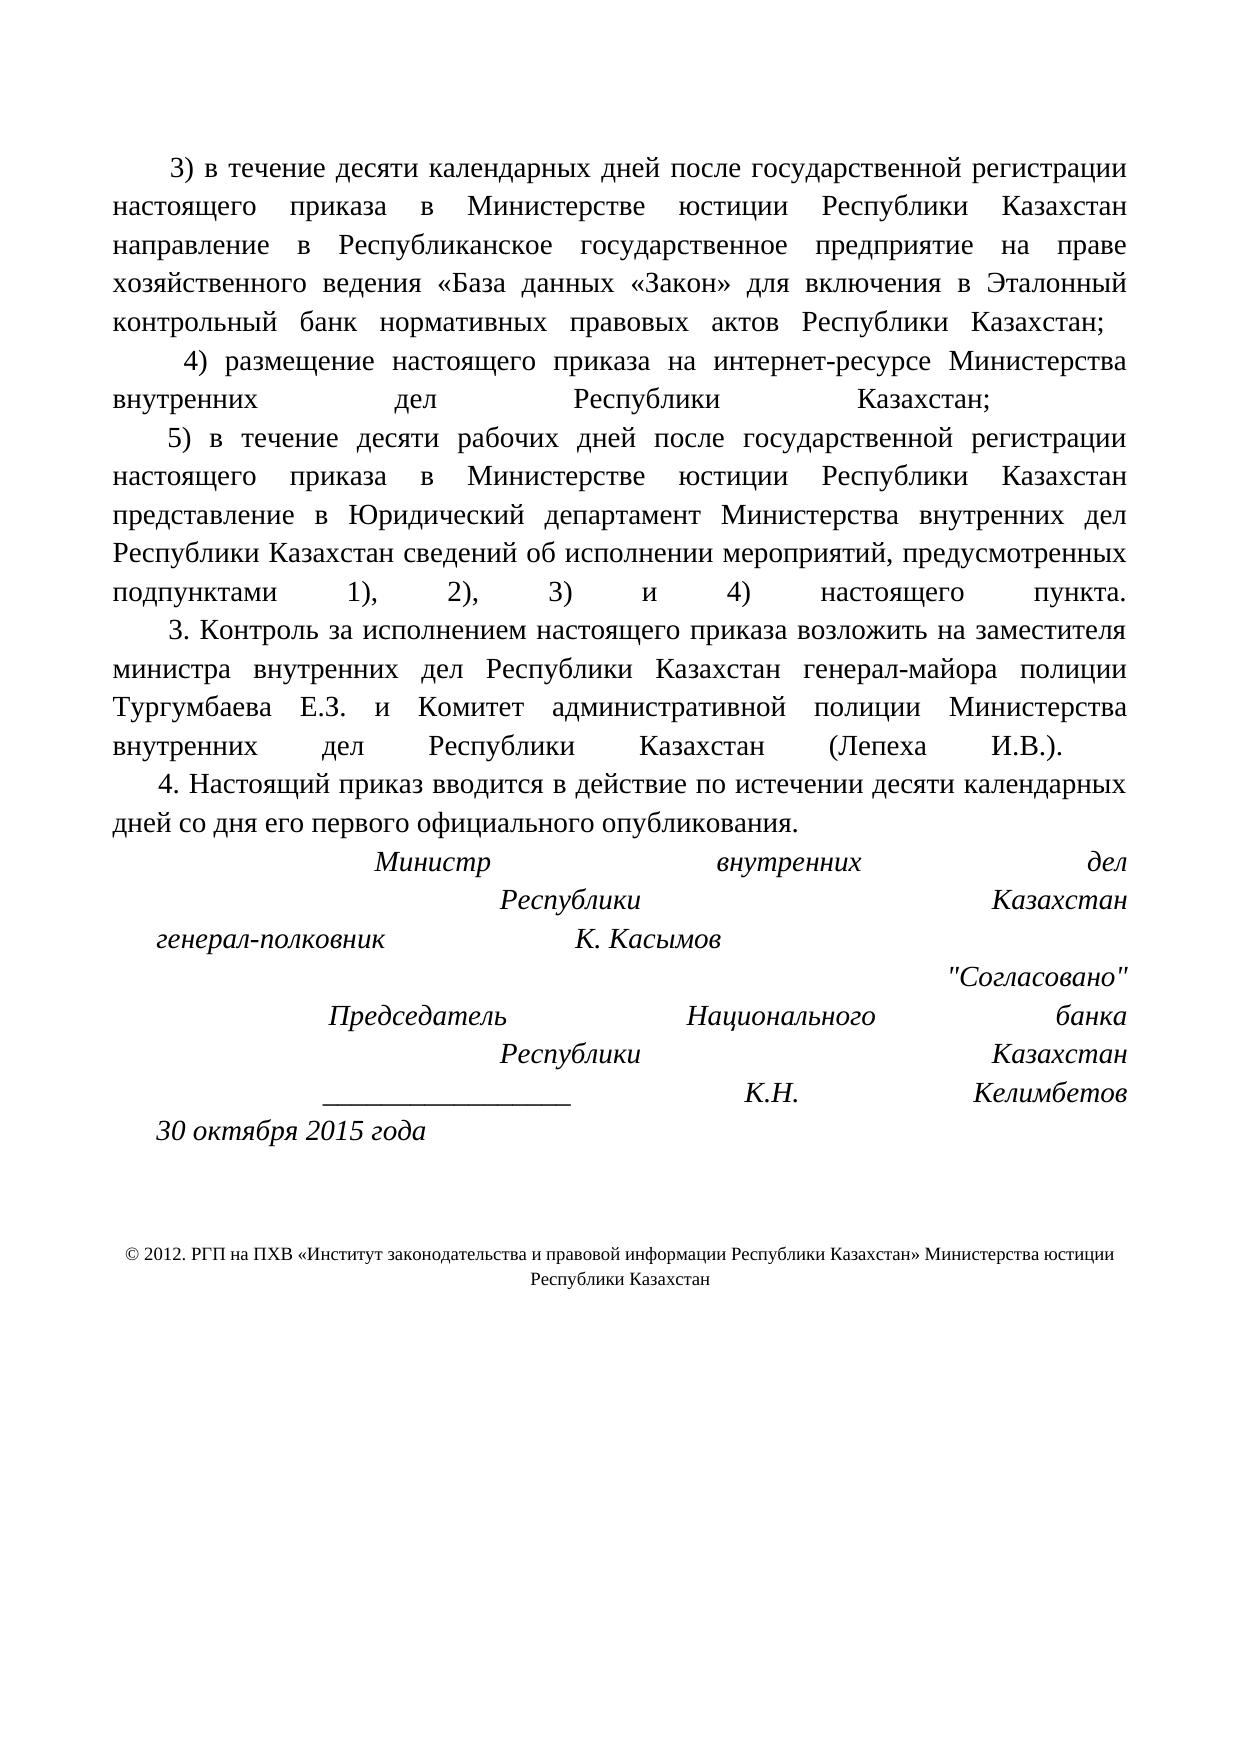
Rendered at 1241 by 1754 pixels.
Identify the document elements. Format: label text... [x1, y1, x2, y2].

text © 2012. РГП на ПХВ «Институт законодательства и правовой информации Республики Казахстан» Министерства юстиции Республики Казахстан [112, 1243, 1128, 1289]
text "Согласовано" Председатель Национального банка Республики Казахстан _________________ К.Н. Келимбетов 30 октября 2015 года [112, 959, 1128, 1147]
text Министр внутренних дел Республики Казахстан генерал-полковник К. Касымов [112, 844, 1128, 954]
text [112, 150, 1128, 839]
